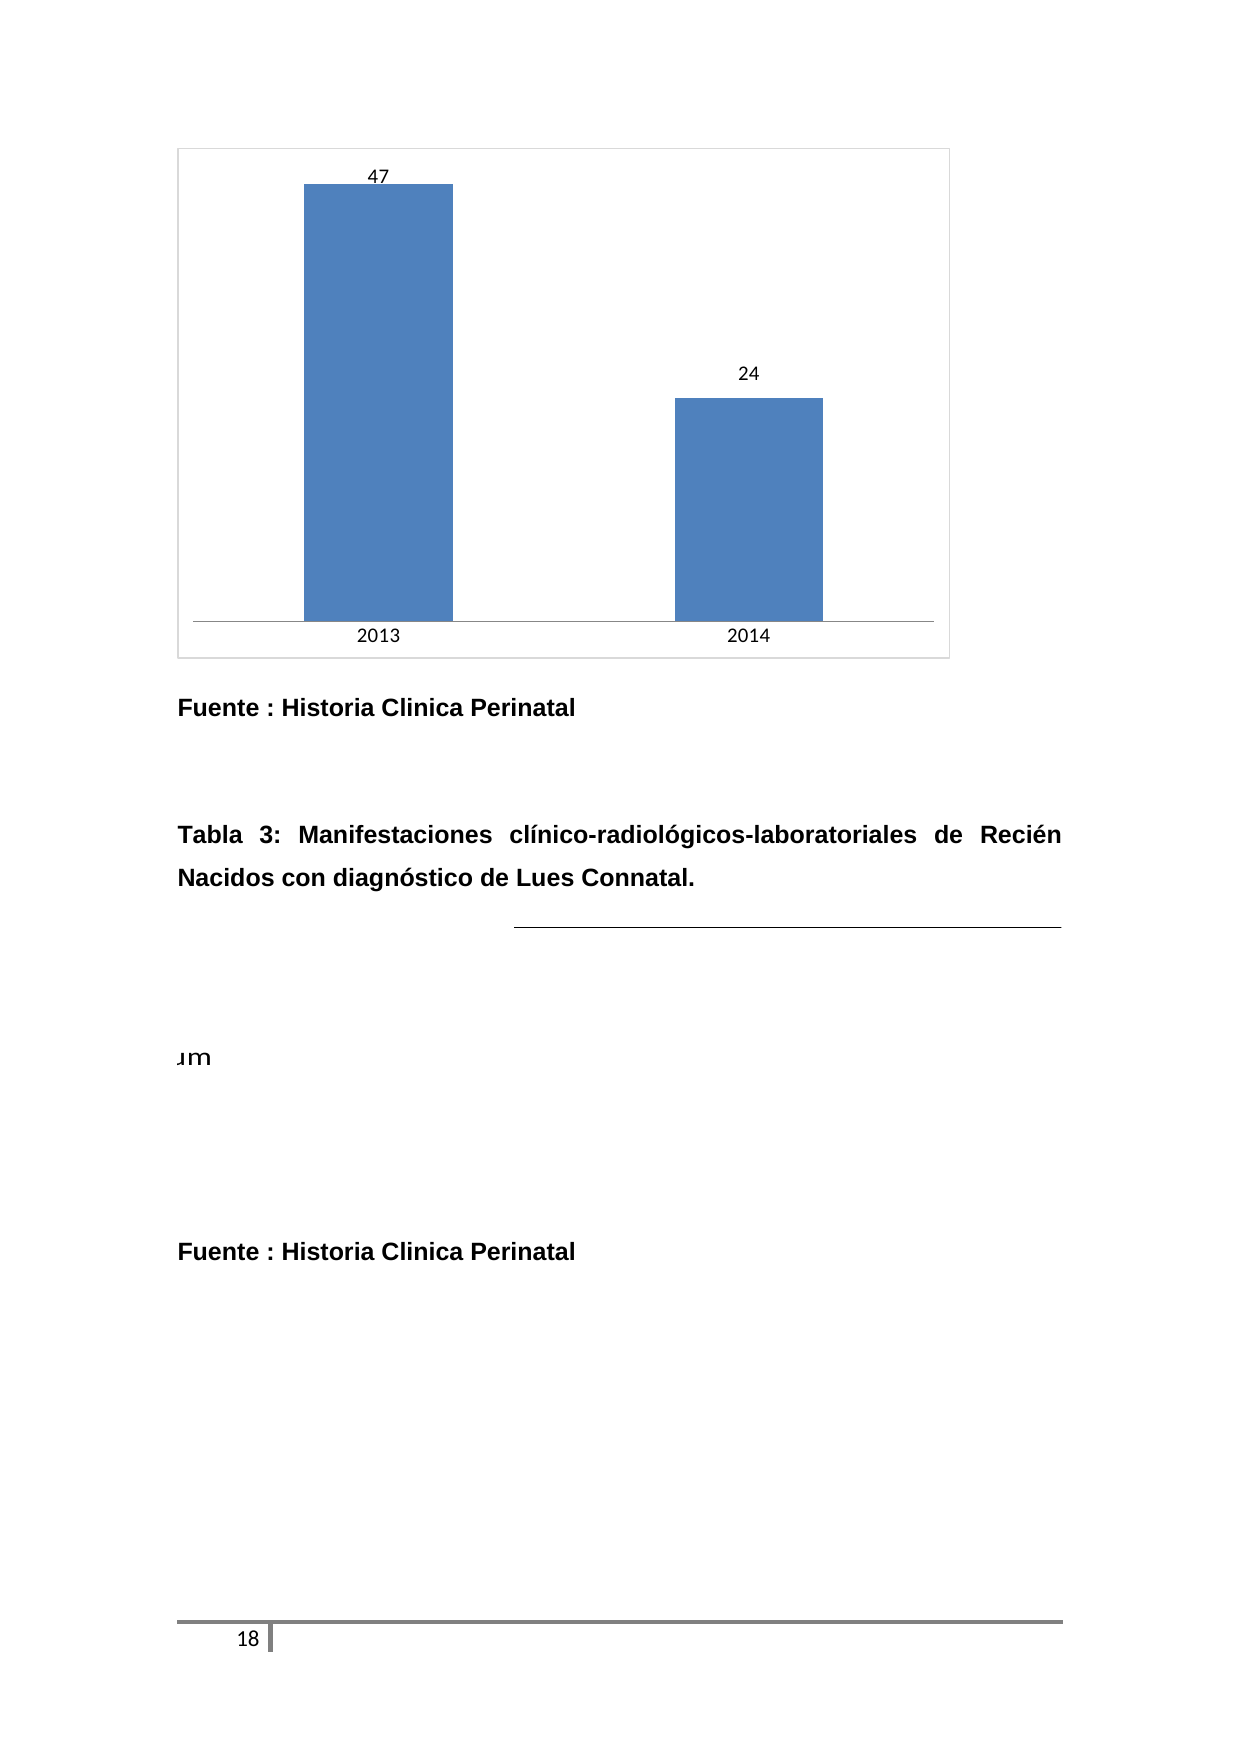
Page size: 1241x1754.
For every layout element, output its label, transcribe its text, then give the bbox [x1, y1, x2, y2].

text Tabla 3: Manifestaciones clínico-radiológicos-laboratoriales de Recién Nacidos con diagnóstico de Lues Connatal. [177, 820, 1063, 892]
text Fuente : Historia Clinica Perinatal [177, 1237, 1063, 1266]
text Fuente : Historia Clinica Perinatal [177, 693, 1063, 722]
